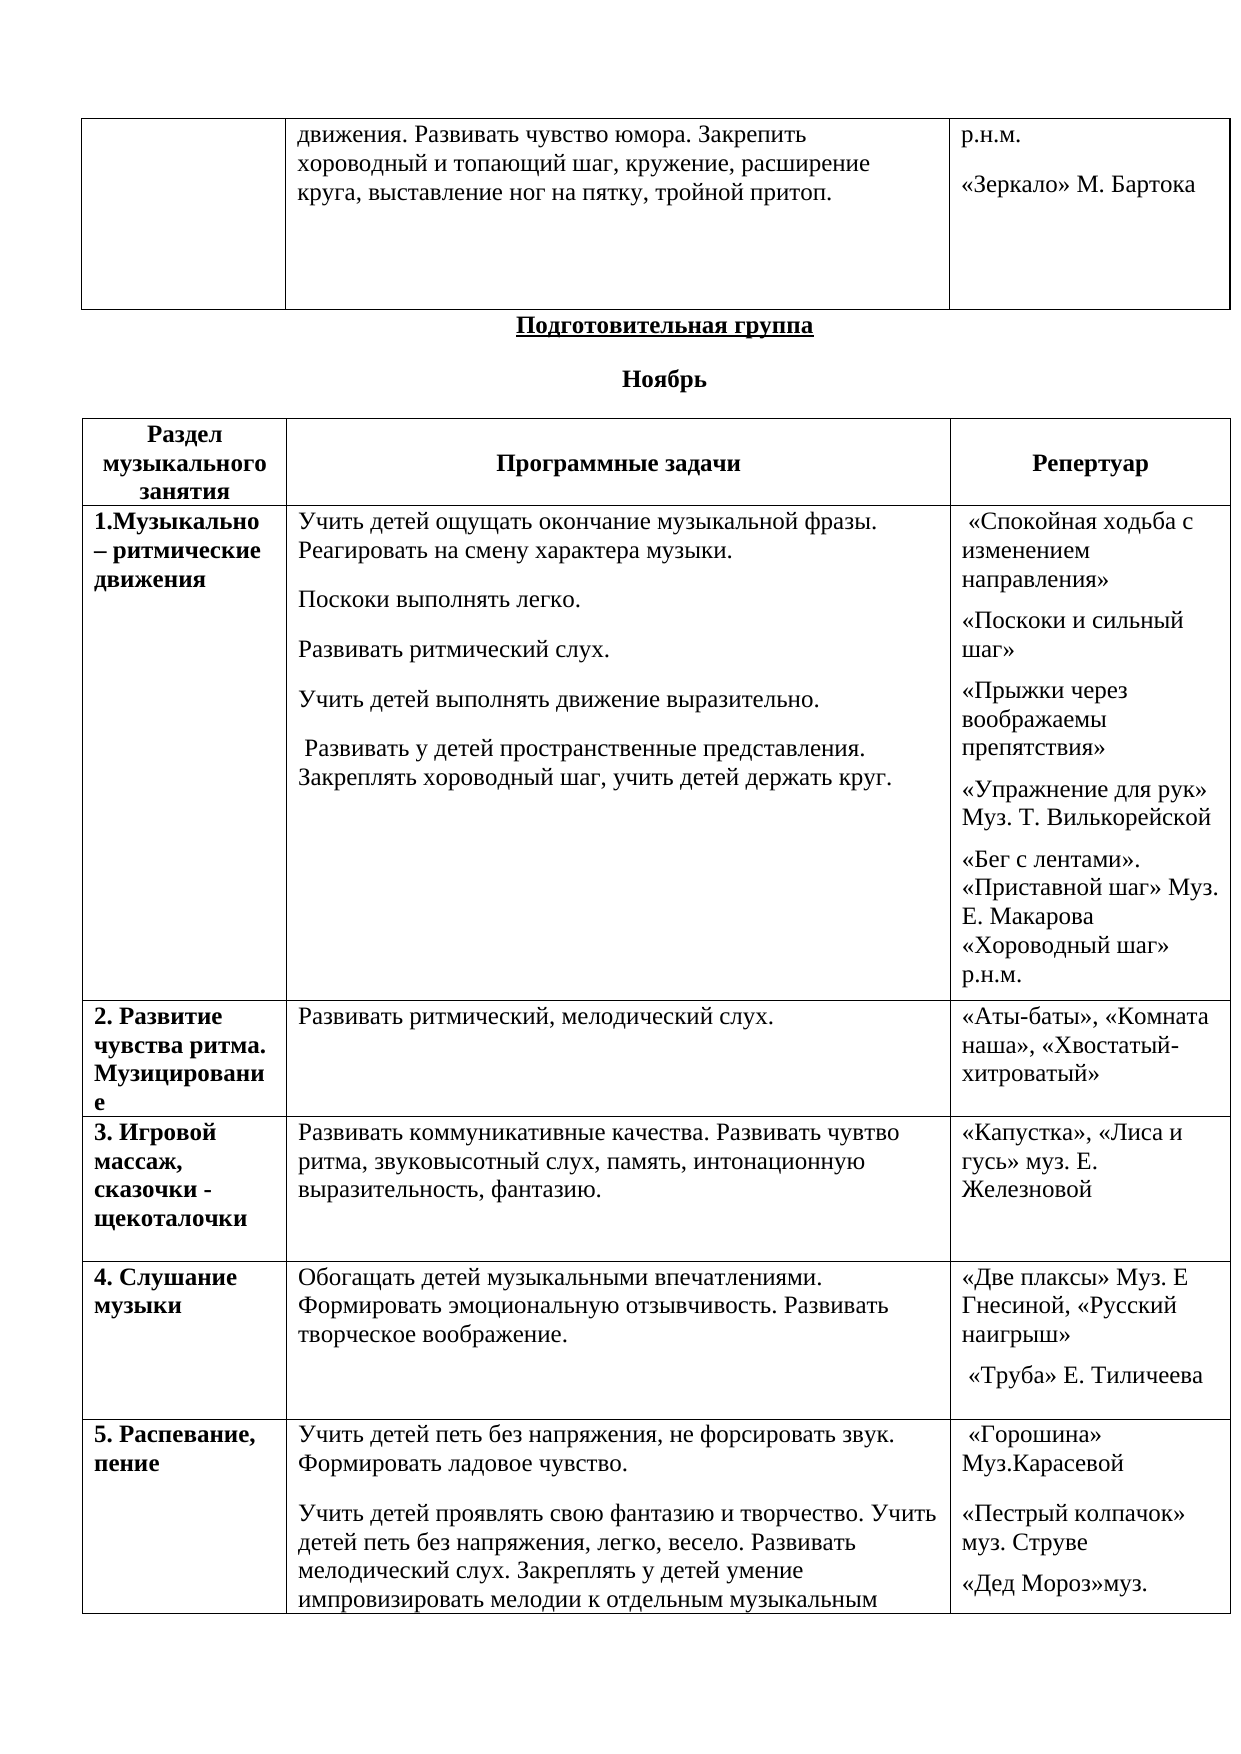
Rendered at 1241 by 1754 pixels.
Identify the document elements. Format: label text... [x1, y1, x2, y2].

table_cell «Спокойная ходьба с изменением направления» «Поскоки и сильный шаг» «Прыжки через воображаемы препятствия» «Упражнение для рук» Муз. Т. Вилькорейской «Бег с лентами». «Приставной шаг» Муз. Е. Макарова «Хороводный шаг» р.н.м. [951, 506, 1230, 1000]
table_cell Обогащать детей музыкальными впечатлениями. Формировать эмоциональную отзывчивость. Развивать творческое воображение. [287, 1262, 950, 1418]
table_header Раздел музыкального занятия [83, 419, 286, 505]
table_header Репертуар [951, 419, 1230, 505]
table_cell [83, 1420, 286, 1613]
table_cell 2. Развитие чувства ритма. Музицирование [83, 1001, 286, 1116]
table_cell Учить детей ощущать окончание музыкальной фразы. Реагировать на смену характера музыки. Поскоки выполнять легко. Развивать ритмический слух. Учить детей выполнять движение выразительно. Развивать у детей пространственные представления. Закреплять хороводный шаг, учить детей держать круг. [287, 506, 950, 1000]
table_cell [287, 1420, 950, 1613]
text Подготовительная группа [177, 310, 1152, 339]
table_cell «Аты-баты», «Комната наша», «Хвостатый-хитроватый» [951, 1001, 1230, 1116]
table_header Программные задачи [287, 419, 950, 505]
table_cell «Две плаксы» Муз. Е Гнесиной, «Русский наигрыш» «Труба» Е. Тиличеева [951, 1262, 1230, 1418]
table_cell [951, 1420, 1230, 1613]
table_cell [950, 119, 1229, 309]
table_cell Развивать коммуникативные качества. Развивать чувтво ритма, звуковысотный слух, память, интонационную выразительность, фантазию. [287, 1117, 950, 1261]
table_cell 3. Игровой массаж, сказочки - щекоталочки [83, 1117, 286, 1261]
table_cell 1.Музыкально – ритмические движения [83, 506, 286, 1000]
table_cell Развивать ритмический, мелодический слух. [287, 1001, 950, 1116]
table_cell «Капустка», «Лиса и гусь» муз. Е. Железновой [951, 1117, 1230, 1261]
table_cell 4. Слушание музыки [83, 1262, 286, 1418]
text Ноябрь [177, 364, 1152, 393]
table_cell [82, 119, 285, 309]
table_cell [286, 119, 949, 309]
